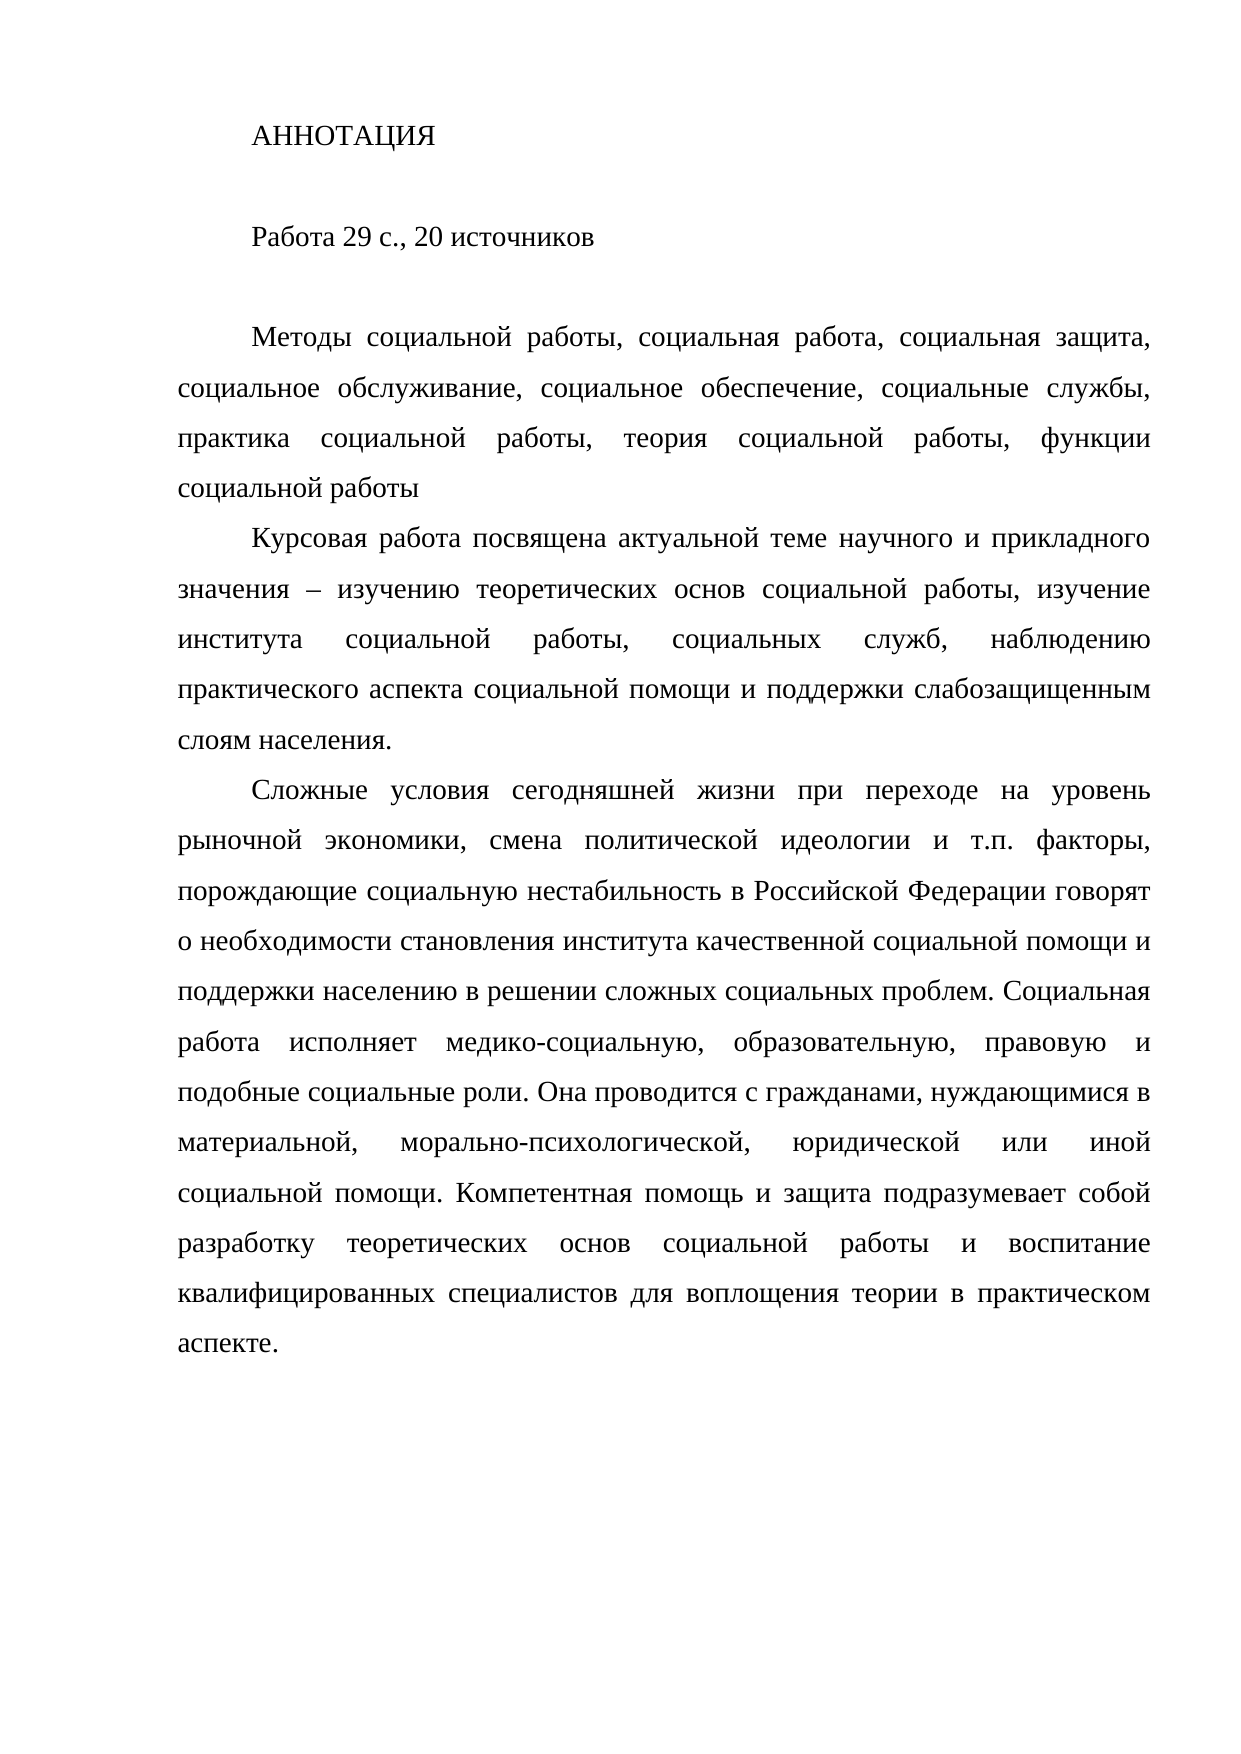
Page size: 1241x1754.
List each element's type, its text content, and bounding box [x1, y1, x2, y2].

text Курсовая работа посвящена актуальной теме научного и прикладного значения – изучению теоретических основ социальной работы, изучение института социальной работы, социальных служб, наблюдению практического аспекта социальной помощи и поддержки слабозащищенным слоям населения. [177, 521, 1152, 755]
text Работа 29 с., 20 источников [177, 219, 1152, 252]
text Методы социальной работы, социальная работа, социальная защита, социальное обслуживание, социальное обеспечение, социальные службы, практика социальной работы, теория социальной работы, функции социальной работы [177, 319, 1152, 504]
text Сложные условия сегодняшней жизни при переходе на уровень рыночной экономики, смена политической идеологии и т.п. факторы, порождающие социальную нестабильность в Российской Федерации говорят о необходимости становления института качественной социальной помощи и поддержки населению в решении сложных социальных проблем. Социальная работа исполняет медико-социальную, образовательную, правовую и подобные социальные роли. Она проводится с гражданами, нуждающимися в материальной, морально-психологической, юридической или иной социальной помощи. Компетентная помощь и защита подразумевает собой разработку теоретических основ социальной работы и воспитание квалифицированных специалистов для воплощения теории в практическом аспекте. [177, 772, 1152, 1359]
text АННОТАЦИЯ [177, 118, 1152, 152]
